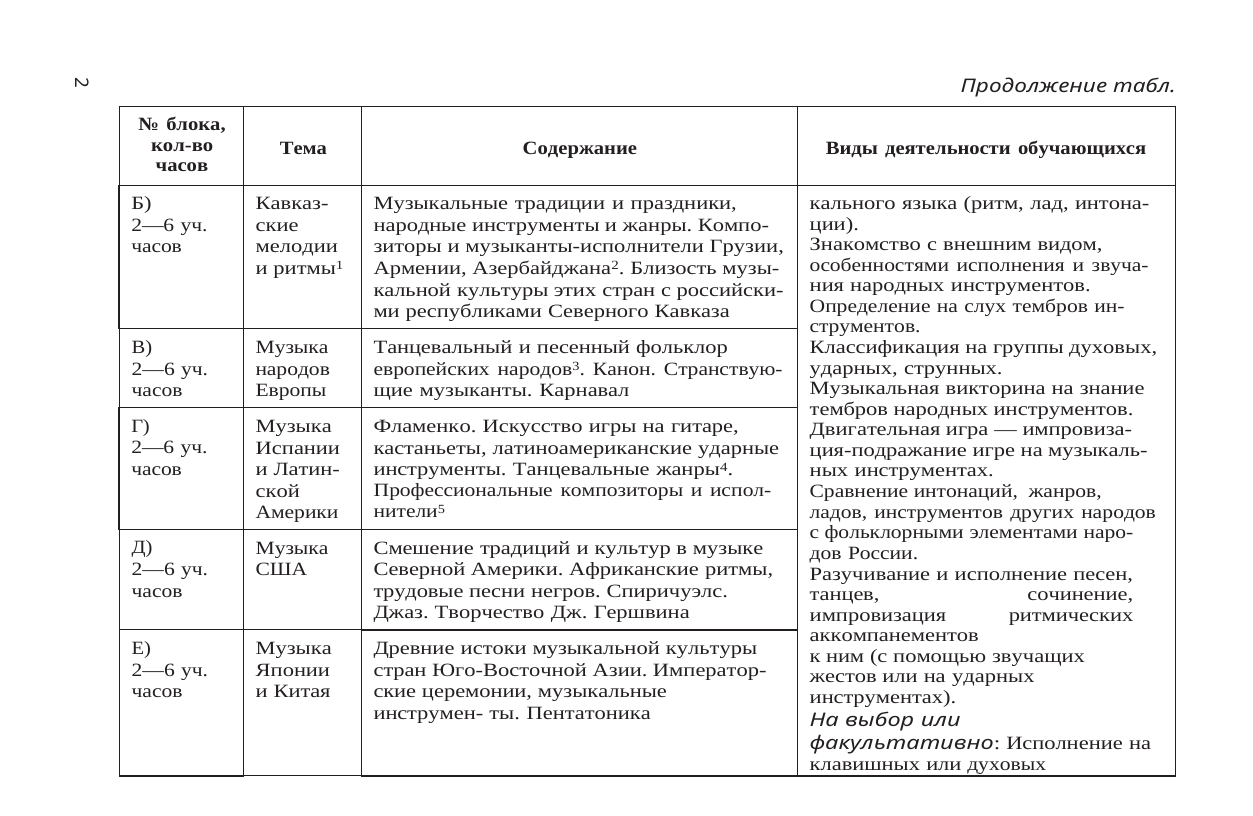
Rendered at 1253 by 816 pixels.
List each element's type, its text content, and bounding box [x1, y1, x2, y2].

table_cell Музыкальные традиции и праздники, народные инструменты и жанры. Компо- зиторы и музыканты-исполнители Грузии, Армении, Азербайджана2. Близость музы- кальной культуры этих стран с российски- ми республиками Северного Кавказа [362, 186, 797, 328]
table_cell В) 2—6 уч. часов [120, 329, 243, 407]
table_cell Б) 2—6 уч. часов [120, 186, 243, 328]
table_cell Фламенко. Искусство игры на гитаре, кастаньеты, латиноамериканские ударные инструменты. Танцевальные жанры4. Профессиональные композиторы и испол- нители5 [362, 408, 797, 529]
table_cell Д) 2—6 уч. часов [120, 530, 243, 629]
table_cell Г) 2—6 уч. часов [120, 408, 243, 529]
table_cell Музыка народов Европы [244, 329, 361, 407]
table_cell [244, 630, 361, 775]
table_cell Музыка США [244, 530, 361, 629]
text Продолжение табл. [106, 72, 1176, 98]
table_header № блока, кол-во часов [120, 107, 243, 185]
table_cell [362, 631, 797, 775]
table_cell Е) 2—6 уч. часов [120, 630, 243, 775]
table_cell Танцевальный и песенный фольклор европейских народов3. Канон. Странствую- щие музыканты. Карнавал [362, 329, 797, 407]
table_cell Смешение традиций и культур в музыке Северной Америки. Африканские ритмы, трудовые песни негров. Спиричуэлс. Джаз. Творчество Дж. Гершвина [362, 530, 797, 629]
table_header Содержание [362, 107, 797, 185]
table_cell кального языка (ритм, лад, интона- ции). Знакомство с внешним видом, особенностями исполнения и звуча- ния народных инструментов. Определение на слух тембров ин- струментов. Классификация на группы духовых, ударных, струнных. Музыкальная викторина на знание тембров народных инструментов. Двигательная игра — импровиза- ция-подражание игре на музыкаль- ных инструментах. Сравнение интонаций, жанров, ладов, инструментов других народов с фольклорными элементами наро- дов России. Разучивание и исполнение песен, танцев, сочинение, импровизация ритмических аккомпанементов к ним (с помощью звучащих жестов или на ударных инструментах). На выбор или факультативно: Исполнение на клавишных или духовых инструментах народных [798, 186, 1175, 775]
table_cell Кавказ- ские мелодии и ритмы1 [244, 186, 361, 328]
table_header Виды деятельности обучающихся [798, 107, 1175, 185]
table_cell Музыка Испании и Латин- ской Америки [244, 408, 361, 529]
table_header Тема [244, 107, 361, 185]
